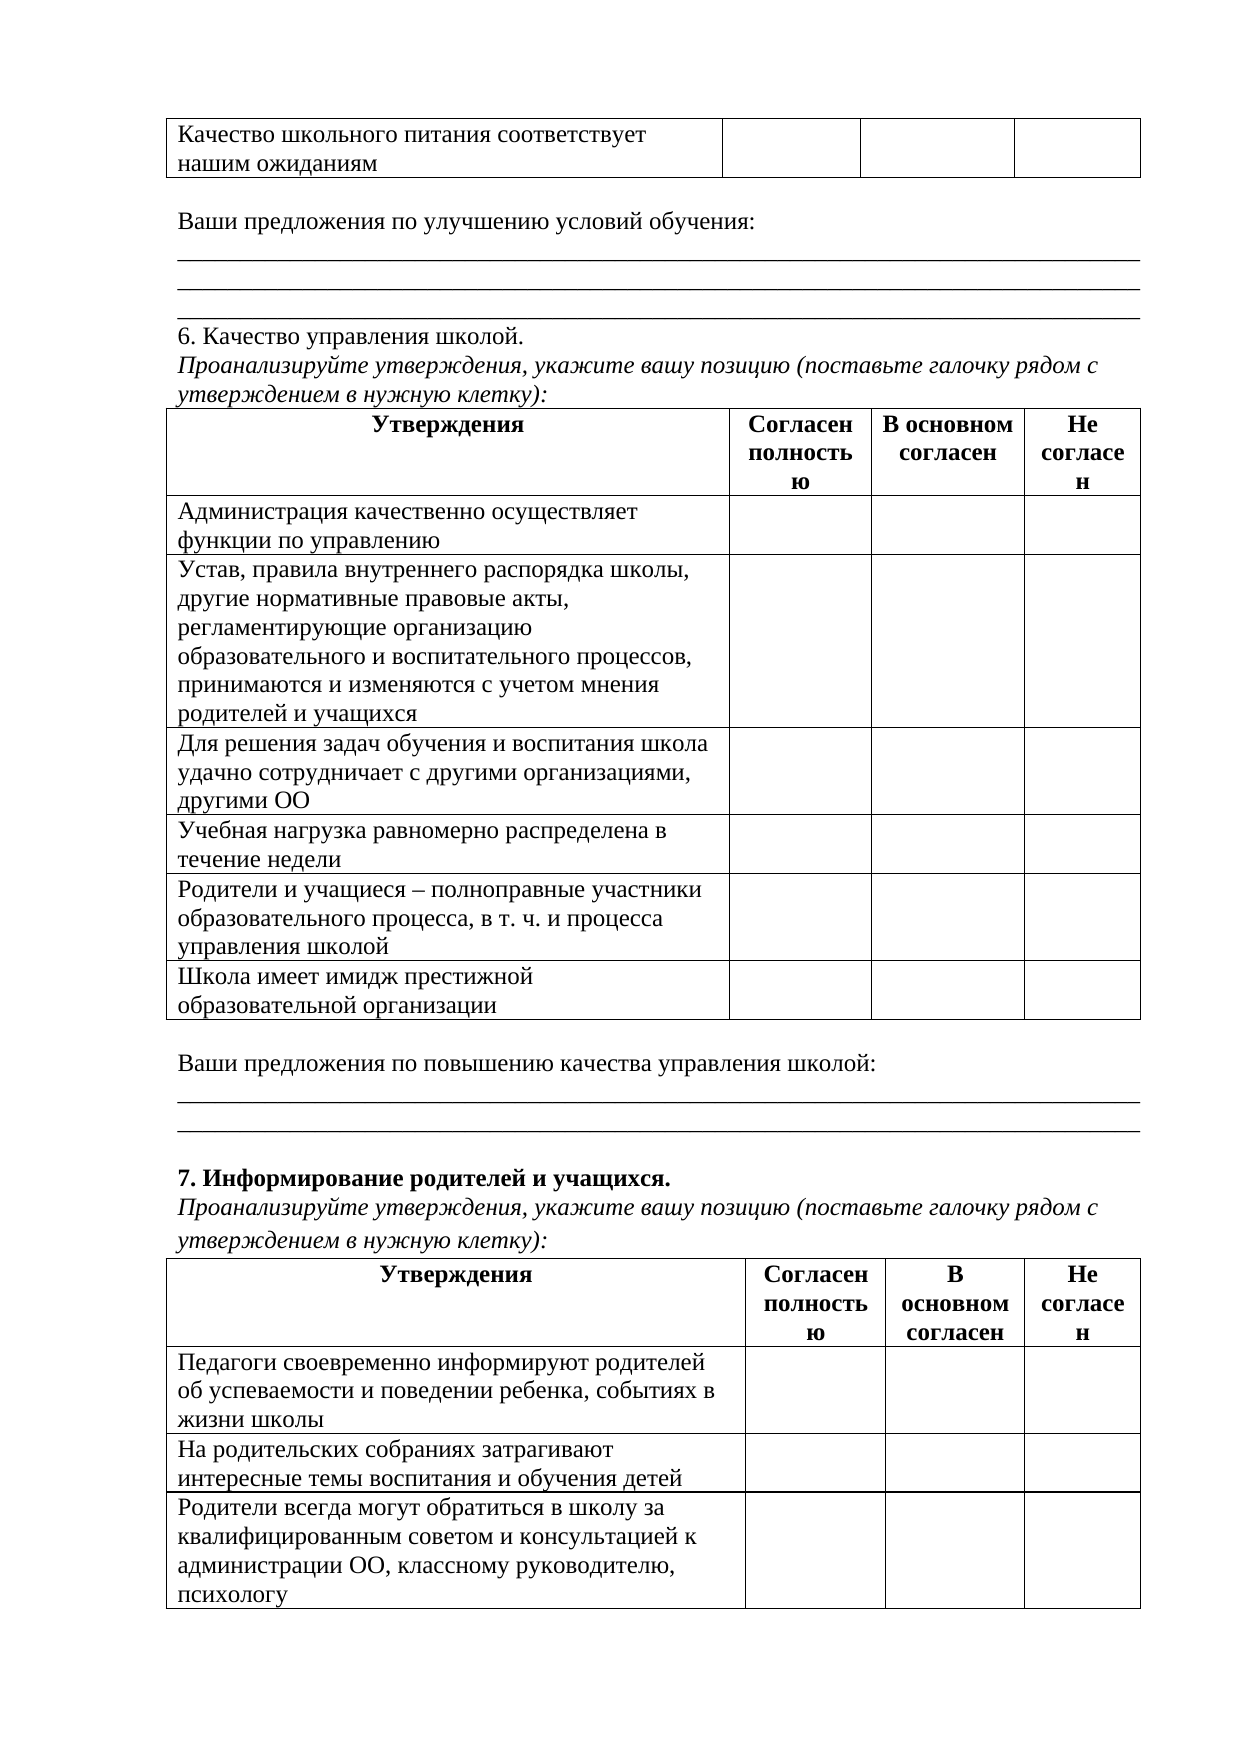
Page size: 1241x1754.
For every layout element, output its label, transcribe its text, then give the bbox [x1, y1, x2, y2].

table_cell [730, 815, 871, 873]
text Ваши предложения по улучшению условий обучения: [177, 206, 1152, 235]
table_header Не согласен [1025, 409, 1140, 495]
table_header Утверждения [167, 409, 729, 495]
text 7. Информирование родителей и учащихся. [177, 1163, 1152, 1192]
table_cell [730, 961, 871, 1019]
text Проанализируйте утверждения, укажите вашу позицию (поставьте галочку рядом с утверждением в нужную клетку): [177, 350, 1152, 408]
table_cell [1025, 1493, 1140, 1607]
table_cell Родители и учащиеся – полноправные участники образовательного процесса, в т. ч. и процесса управления школой [167, 874, 729, 960]
table_cell [1025, 496, 1140, 553]
table_header В основном согласен [872, 409, 1024, 495]
text Ваши предложения по повышению качества управления школой: [177, 1048, 1152, 1077]
table_cell [886, 1434, 1024, 1491]
table_cell [746, 1434, 885, 1491]
table_cell [1025, 555, 1140, 727]
table_cell [872, 874, 1024, 960]
table_cell [1025, 1434, 1140, 1491]
text _______________________________________________________________________________________________________________________________________________________________________________________________________________________________________ [177, 235, 1152, 321]
table_cell [730, 496, 871, 553]
table_cell [872, 496, 1024, 553]
table_cell [1015, 119, 1140, 177]
list Проанализируйте утверждения, укажите вашу позицию (поставьте галочку рядом с утверждением в нужную клетку): [177, 1192, 1152, 1254]
table_cell [872, 815, 1024, 873]
table_cell Школа имеет имидж престижной образовательной организации [167, 961, 729, 1019]
table_cell [1025, 1347, 1140, 1433]
text __________________________________________________________________________________________________________________________________________________________ [177, 1077, 1152, 1135]
table_header Согласен полностью [746, 1259, 885, 1346]
table_cell Родители всегда могут обратиться в школу за квалифицированным советом и консультацией к администрации ОО, классному руководителю, психологу [167, 1493, 745, 1607]
table_cell [872, 555, 1024, 727]
table_cell На родительских собраниях затрагивают интересные темы воспитания и обучения детей [167, 1434, 745, 1491]
table_cell [1025, 961, 1140, 1019]
table_cell [1025, 874, 1140, 960]
table_cell [730, 728, 871, 814]
table_cell [861, 119, 1014, 177]
table_header Не согласен [1025, 1259, 1140, 1346]
table_cell [1025, 728, 1140, 814]
table_cell Учебная нагрузка равномерно распределена в течение недели [167, 815, 729, 873]
table_cell Устав, правила внутреннего распорядка школы, другие нормативные правовые акты, регламентирующие организацию образовательного и воспитательного процессов, принимаются и изменяются с учетом мнения родителей и учащихся [167, 555, 729, 727]
table_cell [746, 1493, 885, 1607]
table_cell Педагоги своевременно информируют родителей об успеваемости и поведении ребенка, событиях в жизни школы [167, 1347, 745, 1433]
table_cell [746, 1347, 885, 1433]
table_cell [886, 1347, 1024, 1433]
table_header Согласен полностью [730, 409, 871, 495]
table_cell Для решения задач обучения и воспитания школа удачно сотрудничает с другими организациями, другими ОО [167, 728, 729, 814]
table_cell [872, 961, 1024, 1019]
table_cell [723, 119, 860, 177]
table_cell [886, 1493, 1024, 1607]
table_cell [872, 728, 1024, 814]
table_cell Качество школьного питания соответствует нашим ожиданиям [167, 119, 722, 177]
table_header Утверждения [167, 1259, 745, 1346]
table_cell [1025, 815, 1140, 873]
table_cell [730, 874, 871, 960]
table_cell Администрация качественно осуществляет функции по управлению [167, 496, 729, 553]
table_cell [730, 555, 871, 727]
table_header В основном согласен [886, 1259, 1024, 1346]
text 6. Качество управления школой. [177, 321, 1152, 350]
